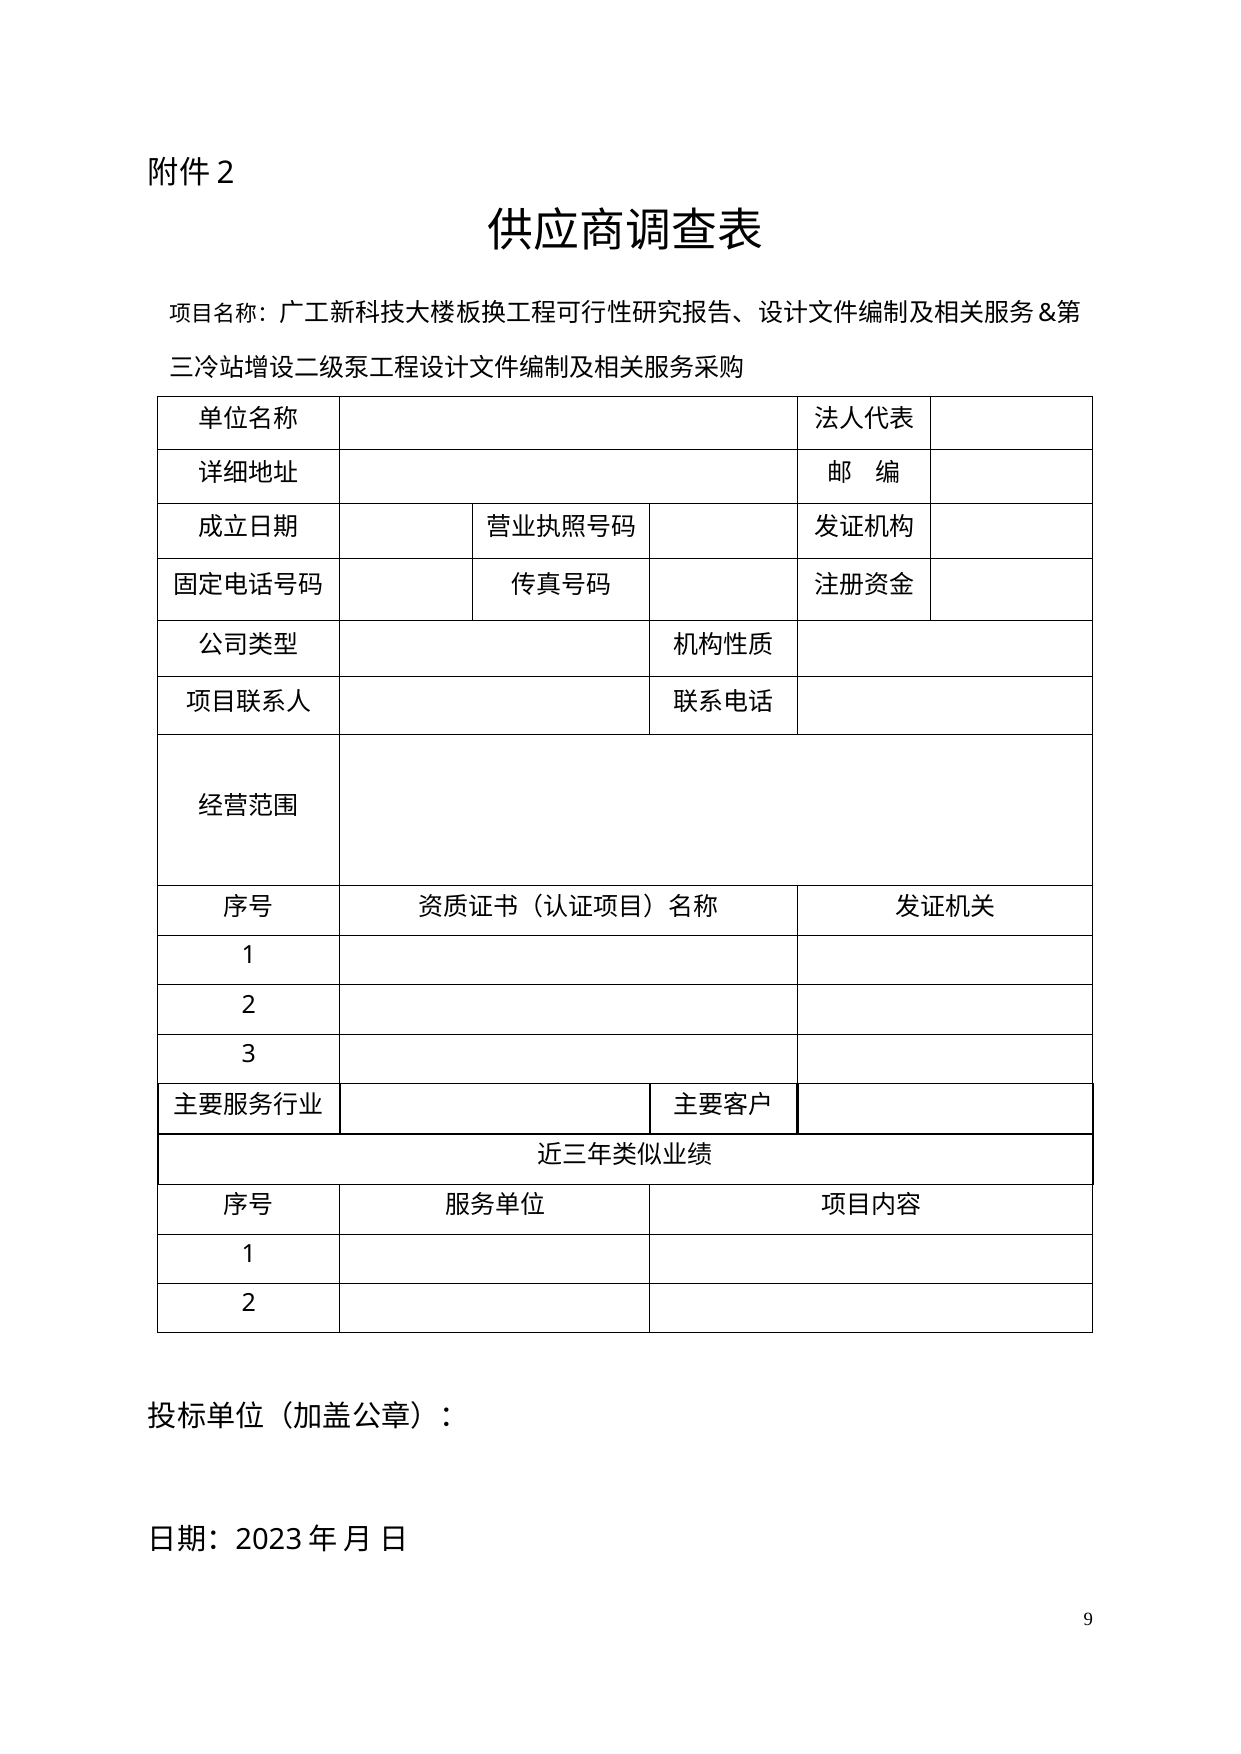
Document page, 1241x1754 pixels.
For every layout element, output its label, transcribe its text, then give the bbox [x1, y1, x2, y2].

table_cell 发证机构 [798, 504, 930, 558]
table_cell 项目联系人 [158, 677, 339, 734]
table_cell [798, 985, 1092, 1034]
table_cell 项目内容 [650, 1185, 1092, 1233]
table_cell [340, 677, 649, 734]
table_cell 联系电话 [650, 677, 797, 734]
table_cell 2 [158, 985, 339, 1034]
table_cell [798, 677, 1092, 734]
text 日期：2023年 月 日 [148, 1516, 1092, 1558]
table_cell [650, 559, 797, 619]
table_cell 成立日期 [158, 504, 339, 558]
table_cell 近三年类似业绩 [159, 1135, 1092, 1184]
table_cell 固定电话号码 [158, 559, 339, 619]
table_cell 注册资金 [798, 559, 930, 619]
table_cell 3 [158, 1035, 339, 1083]
table_cell [340, 397, 797, 449]
text 投标单位（加盖公章）： [148, 1393, 1092, 1435]
table_cell [340, 985, 797, 1034]
text 附件2 [148, 148, 1092, 193]
table_cell [931, 397, 1092, 449]
table_cell [931, 450, 1092, 503]
table_cell [650, 1284, 1092, 1332]
table_cell 营业执照号码 [473, 504, 649, 558]
table_cell [340, 1235, 649, 1283]
table_cell 详细地址 [158, 450, 339, 503]
table_cell 邮 编 [798, 450, 930, 503]
table_cell 序号 [158, 886, 339, 935]
table_header 供应商调查表 项目名称：广工新科技大楼板换工程可行性研究报告、设计文件编制及相关服务&第三冷站增设二级泵工程设计文件编制及相关服务采购 [158, 193, 1093, 396]
table_cell [340, 735, 1092, 885]
table_cell [340, 559, 472, 619]
table_cell 序号 [158, 1185, 339, 1233]
table_cell 法人代表 [798, 397, 930, 449]
table_cell [340, 936, 797, 984]
table_cell 机构性质 [650, 621, 797, 676]
table_cell [340, 450, 797, 503]
table_cell 发证机关 [798, 886, 1092, 935]
table_cell [798, 621, 1092, 676]
table_cell [650, 1235, 1092, 1283]
table_cell 主要客户 [651, 1084, 796, 1133]
table_cell [341, 1084, 649, 1133]
table_cell 2 [158, 1284, 339, 1332]
table_cell 公司类型 [158, 621, 339, 676]
table_cell [340, 1284, 649, 1332]
table_cell 主要服务行业 [159, 1084, 339, 1133]
table_cell 传真号码 [473, 559, 649, 619]
table_cell [650, 504, 797, 558]
table_cell [931, 504, 1092, 558]
table_cell [931, 559, 1092, 619]
table_cell 1 [158, 1235, 339, 1283]
table_cell [340, 621, 649, 676]
table_cell [340, 504, 472, 558]
table_cell [798, 1035, 1092, 1083]
table_cell 服务单位 [340, 1185, 649, 1233]
table_cell 经营范围 [158, 735, 339, 885]
table_cell [799, 1084, 1092, 1133]
table_cell [340, 1035, 797, 1083]
table_cell [798, 936, 1092, 984]
table_cell 资质证书（认证项目）名称 [340, 886, 797, 935]
table_cell 1 [158, 936, 339, 984]
table_cell 单位名称 [158, 397, 339, 449]
